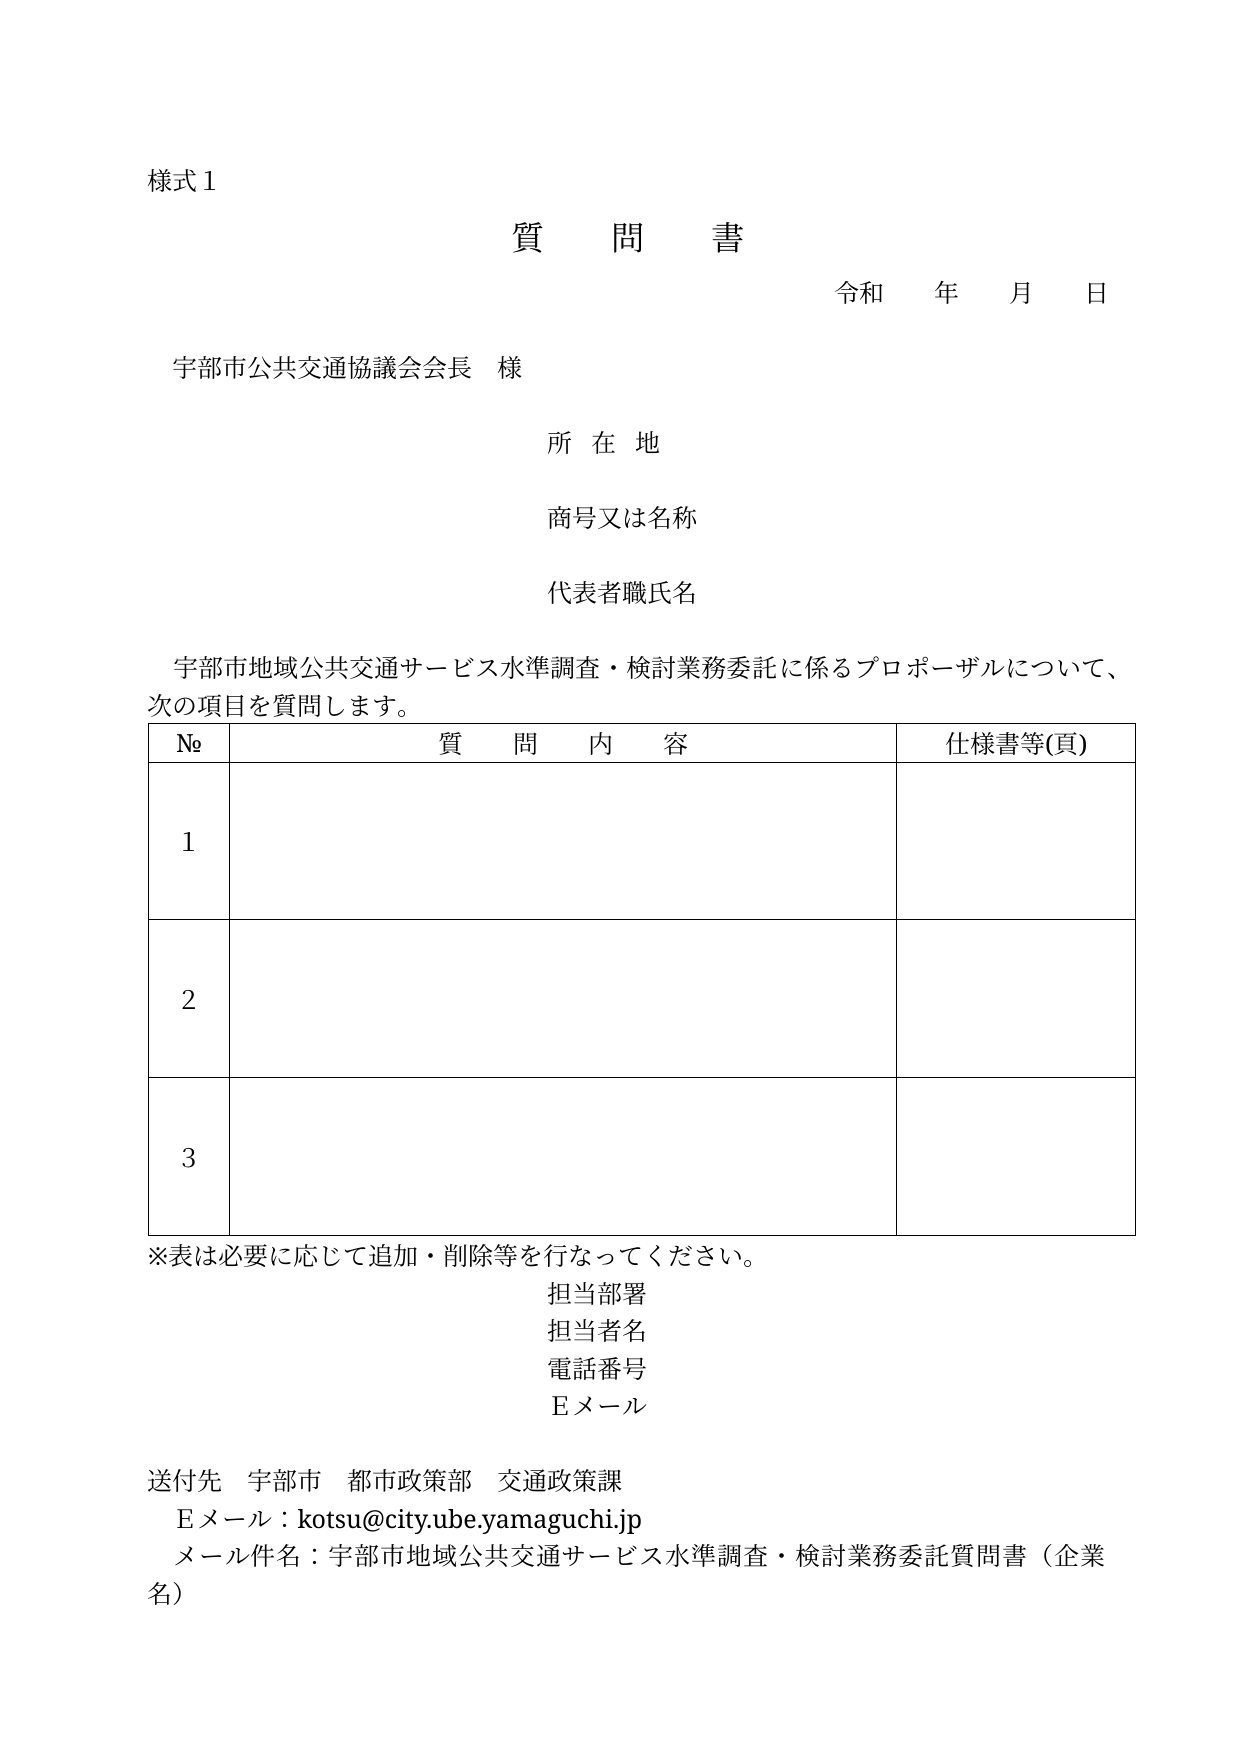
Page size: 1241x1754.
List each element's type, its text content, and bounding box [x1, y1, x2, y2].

table_cell [230, 1078, 896, 1235]
text 宇部市公共交通協議会会長 様 [148, 348, 1107, 386]
text 電話番号 [148, 1348, 1107, 1386]
text 令和 年 月 日 [148, 273, 1109, 311]
table_cell [230, 763, 896, 919]
text Ｅメール：kotsu@city.ube.yamaguchi.jp [148, 1498, 1107, 1536]
table_cell １ [149, 763, 229, 919]
text 質 問 書 [148, 198, 1107, 273]
table_cell [897, 920, 1135, 1077]
text Ｅメール [148, 1386, 1107, 1423]
table_cell [230, 920, 896, 1077]
text 所在地 [148, 423, 1107, 461]
text 送付先 宇部市 都市政策部 交通政策課 [148, 1461, 1107, 1498]
text 担当者名 [148, 1311, 1107, 1348]
table_header 質 問 内 容 [230, 724, 896, 762]
table_cell ３ [149, 1078, 229, 1235]
text 商号又は名称 [148, 498, 1107, 536]
text 担当部署 [148, 1273, 1107, 1311]
text 様式１ [148, 161, 1107, 198]
text 宇部市地域公共交通サービス水準調査・検討業務委託に係るプロポーザルについて、次の項目を質問します。 [148, 648, 1107, 723]
text メール件名：宇部市地域公共交通サービス水準調査・検討業務委託質問書（企業名） [148, 1536, 1107, 1611]
text ※表は必要に応じて追加・削除等を行なってください。 [148, 1236, 1107, 1273]
table_header № [149, 724, 229, 762]
table_cell [897, 1078, 1135, 1235]
text 代表者職氏名 [148, 573, 1107, 611]
table_cell [897, 763, 1135, 919]
table_header 仕様書等(頁) [897, 724, 1135, 762]
table_cell ２ [149, 920, 229, 1077]
